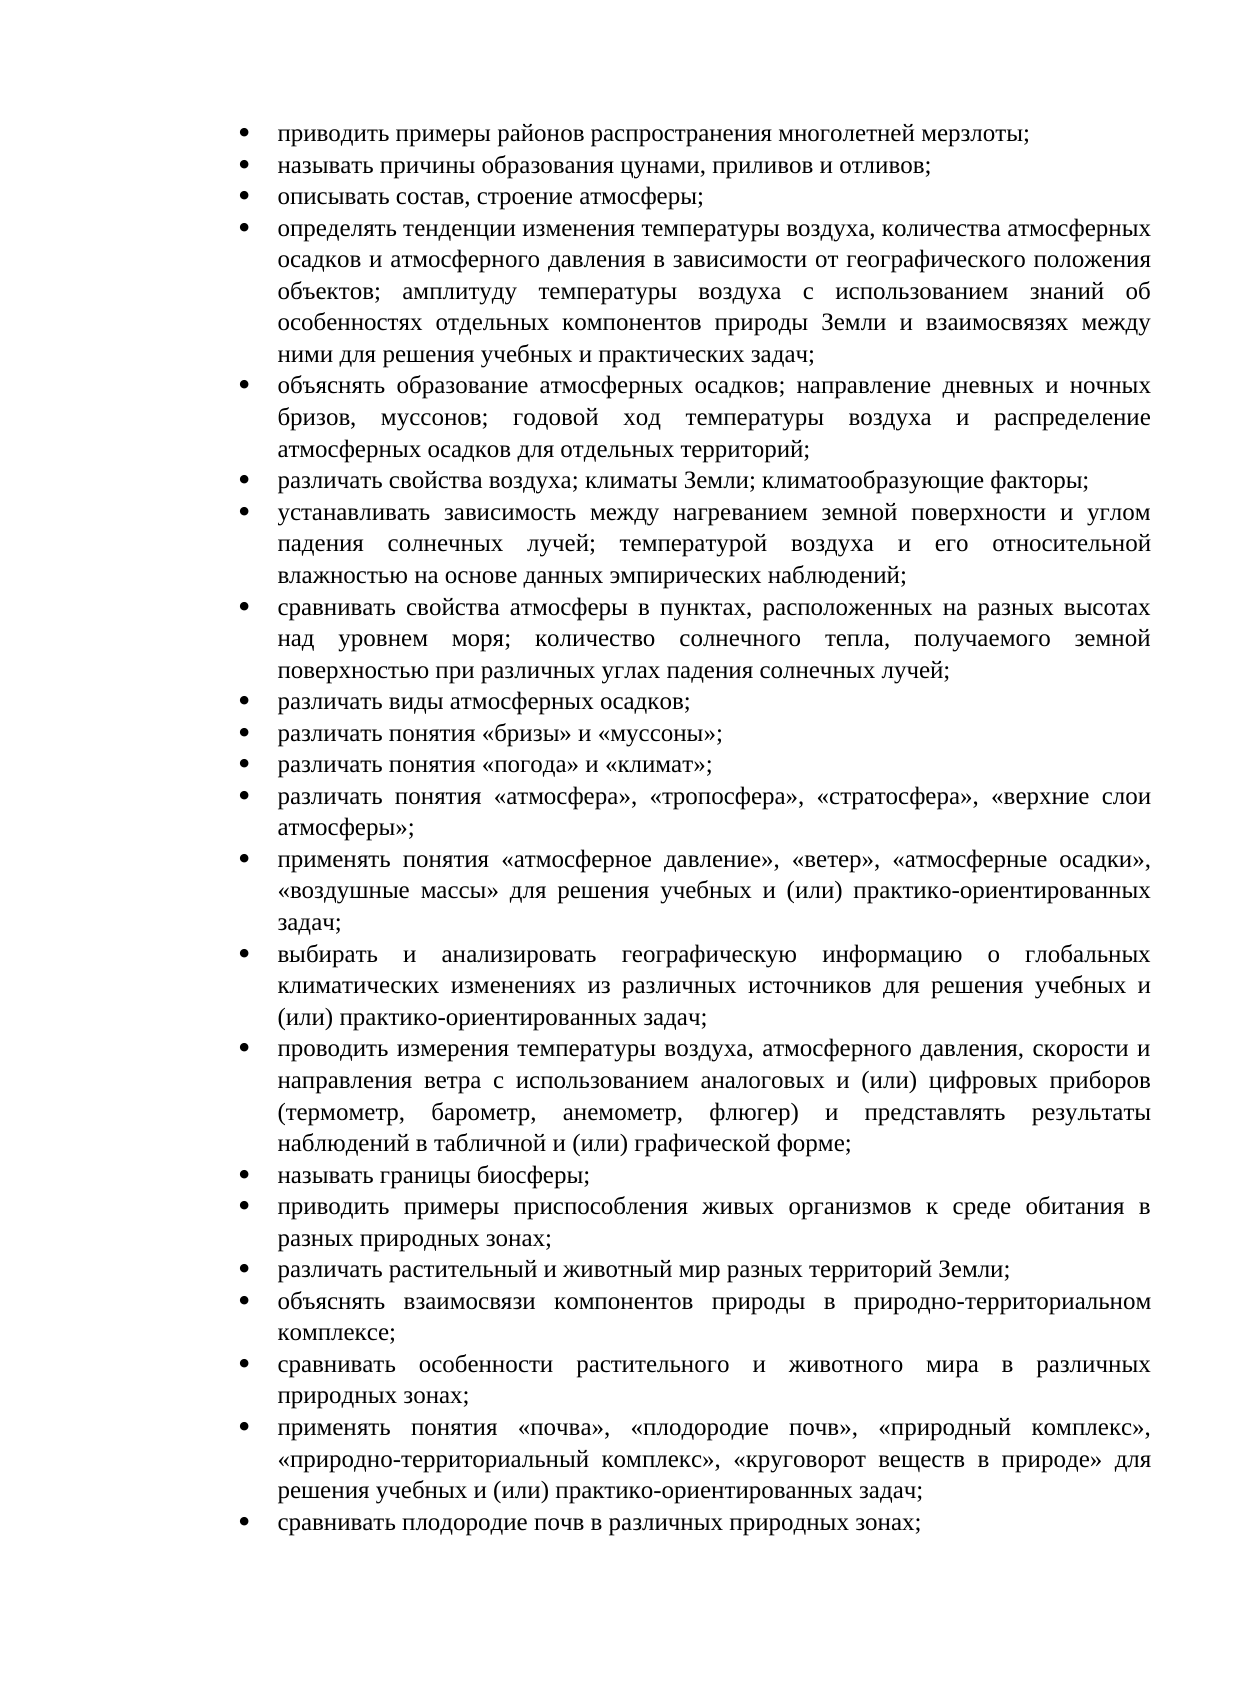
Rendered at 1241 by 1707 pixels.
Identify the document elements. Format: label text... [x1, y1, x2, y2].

list устанавливать зависимость между нагреванием земной поверхности и углом падения солнечных лучей; температурой воздуха и его относительной влажностью на основе данных эмпирических наблюдений; [240, 497, 1152, 589]
list различать понятия «атмосфера», «тропосфера», «стратосфера», «верхние слои атмосферы»; [240, 781, 1152, 841]
list различать виды атмосферных осадков; [240, 686, 1152, 715]
list различать понятия «погода» и «климат»; [240, 749, 1152, 778]
list применять понятия «атмосферное давление», «ветер», «атмосферные осадки», «воздушные массы» для решения учебных и (или) практико-ориентированных задач; [240, 844, 1152, 936]
list применять понятия «почва», «плодородие почв», «природный комплекс», «природно-территориальный комплекс», «круговорот веществ в природе» для решения учебных и (или) практико-ориентированных задач; [240, 1412, 1152, 1504]
list описывать состав, строение атмосферы; [240, 181, 1152, 210]
list объяснять образование атмосферных осадков; направление дневных и ночных бризов, муссонов; годовой ход температуры воздуха и распределение атмосферных осадков для отдельных территорий; [240, 371, 1152, 462]
list сравнивать особенности растительного и животного мира в различных природных зонах; [240, 1349, 1152, 1409]
list приводить примеры приспособления живых организмов к среде обитания в разных природных зонах; [240, 1191, 1152, 1252]
list различать растительный и животный мир разных территорий Земли; [240, 1254, 1152, 1283]
list различать свойства воздуха; климаты Земли; климатообразующие факторы; [240, 465, 1152, 494]
list сравнивать плодородие почв в различных природных зонах; [240, 1507, 1152, 1536]
list определять тенденции изменения температуры воздуха, количества атмосферных осадков и атмосферного давления в зависимости от географического положения объектов; амплитуду температуры воздуха с использованием знаний об особенностях отдельных компонентов природы Земли и взаимосвязях между ними для решения учебных и практических задач; [240, 213, 1152, 368]
list приводить примеры районов распространения многолетней мерзлоты; [240, 118, 1152, 147]
list выбирать и анализировать географическую информацию о глобальных климатических изменениях из различных источников для решения учебных и (или) практико-ориентированных задач; [240, 939, 1152, 1031]
list называть причины образования цунами, приливов и отливов; [240, 150, 1152, 178]
list проводить измерения температуры воздуха, атмосферного давления, скорости и направления ветра с использованием аналоговых и (или) цифровых приборов (термометр, барометр, анемометр, флюгер) и представлять результаты наблюдений в табличной и (или) графической форме; [240, 1033, 1152, 1157]
list сравнивать свойства атмосферы в пунктах, расположенных на разных высотах над уровнем моря; количество солнечного тепла, получаемого земной поверхностью при различных углах падения солнечных лучей; [240, 592, 1152, 683]
list объяснять взаимосвязи компонентов природы в природно-территориальном комплексе; [240, 1286, 1152, 1346]
list различать понятия «бризы» и «муссоны»; [240, 718, 1152, 747]
list называть границы биосферы; [240, 1160, 1152, 1188]
